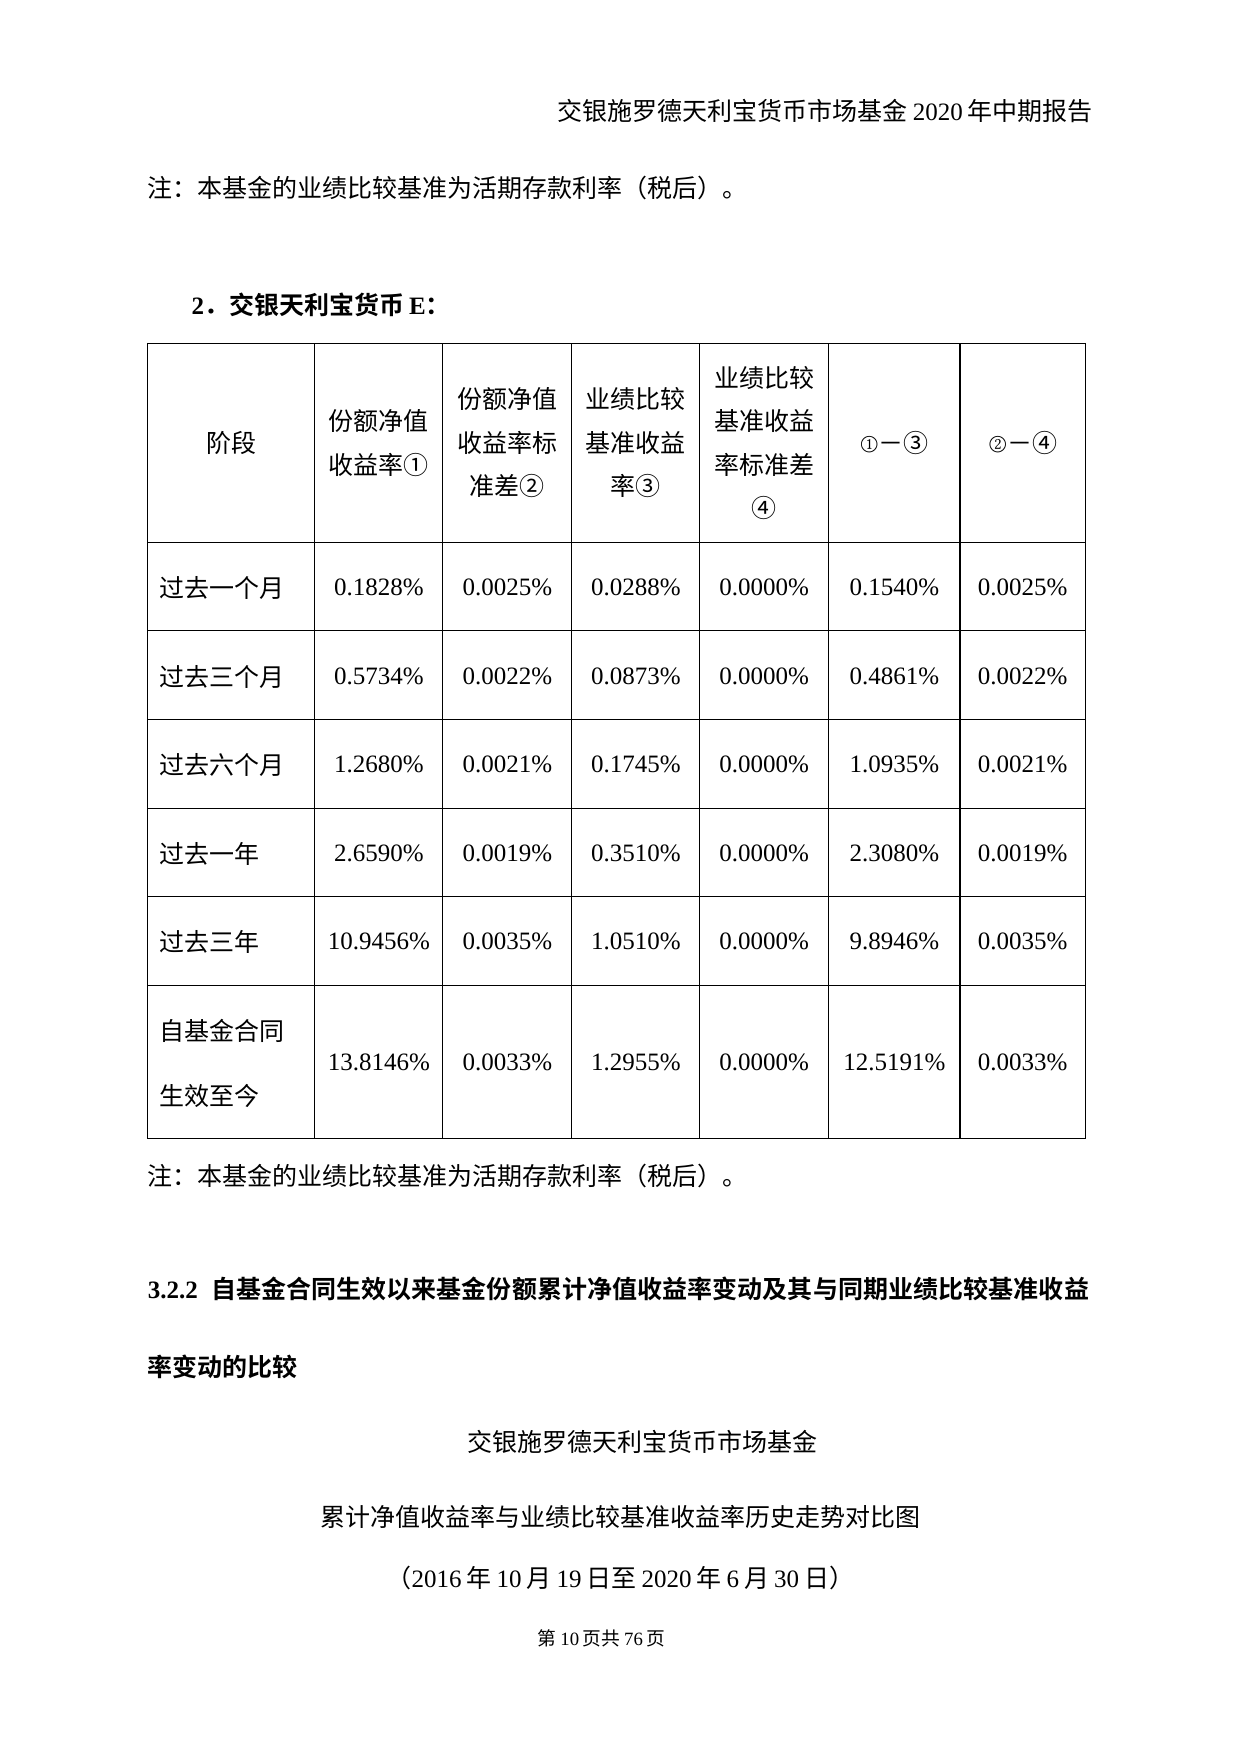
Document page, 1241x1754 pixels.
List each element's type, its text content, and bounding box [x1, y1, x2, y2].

table_cell 1.2680% [315, 720, 442, 807]
table_cell 0.0035% [443, 897, 571, 984]
table_cell 12.5191% [829, 986, 959, 1138]
table_header 业绩比较基准收益率标准差④ [700, 344, 828, 542]
table_header ①－③ [829, 344, 959, 542]
table_cell 1.0935% [829, 720, 959, 807]
table_cell 0.0873% [572, 631, 699, 719]
table_cell 13.8146% [315, 986, 442, 1138]
table_cell 0.0019% [443, 809, 571, 896]
table_header 业绩比较基准收益率③ [572, 344, 699, 542]
table_cell 0.3510% [572, 809, 699, 896]
table_cell 0.0288% [572, 543, 699, 630]
text 注：本基金的业绩比较基准为活期存款利率（税后）。 [148, 154, 1092, 219]
text 2．交银天利宝货币E： [148, 271, 1092, 336]
table_cell 0.0000% [700, 631, 828, 719]
table_cell 0.1828% [315, 543, 442, 630]
table_cell 0.0019% [961, 809, 1085, 896]
table_cell 过去一个月 [148, 543, 314, 630]
table_header 份额净值收益率① [315, 344, 442, 542]
table_cell 自基金合同生效至今 [148, 986, 314, 1138]
table_cell 0.0033% [443, 986, 571, 1138]
table_cell 0.1745% [572, 720, 699, 807]
table_cell 1.2955% [572, 986, 699, 1138]
text 3.2.2 自基金合同生效以来基金份额累计净值收益率变动及其与同期业绩比较基准收益率变动的比较 [148, 1255, 1092, 1398]
table_cell 0.0022% [443, 631, 571, 719]
table_cell 0.0021% [443, 720, 571, 807]
table_cell 2.3080% [829, 809, 959, 896]
table_cell 过去一年 [148, 809, 314, 896]
table_cell 0.5734% [315, 631, 442, 719]
table_cell 0.0025% [961, 543, 1085, 630]
table_cell 1.0510% [572, 897, 699, 984]
table_cell 过去三年 [148, 897, 314, 984]
table_cell 0.0000% [700, 543, 828, 630]
table_cell 过去六个月 [148, 720, 314, 807]
text 注：本基金的业绩比较基准为活期存款利率（税后）。 [148, 1142, 1092, 1207]
table_cell 过去三个月 [148, 631, 314, 719]
table_cell 0.0025% [443, 543, 571, 630]
table_cell 2.6590% [315, 809, 442, 896]
text （2016年10月19日至2020年6月30日） [148, 1558, 1092, 1594]
text 累计净值收益率与业绩比较基准收益率历史走势对比图 [148, 1483, 1092, 1548]
table_cell 0.0000% [700, 986, 828, 1138]
table_cell 0.0022% [961, 631, 1085, 719]
table_cell 9.8946% [829, 897, 959, 984]
table_cell 10.9456% [315, 897, 442, 984]
table_cell 0.0035% [961, 897, 1085, 984]
table_cell 0.4861% [829, 631, 959, 719]
table_cell 0.0000% [700, 809, 828, 896]
table_header 份额净值收益率标准差② [443, 344, 571, 542]
table_header ②－④ [961, 344, 1085, 542]
table_cell 0.0000% [700, 720, 828, 807]
text 交银施罗德天利宝货币市场基金 [148, 1408, 1092, 1473]
table_header 阶段 [148, 344, 314, 542]
table_cell 0.0033% [961, 986, 1085, 1138]
table_cell 0.1540% [829, 543, 959, 630]
table_cell 0.0021% [961, 720, 1085, 807]
table_cell 0.0000% [700, 897, 828, 984]
